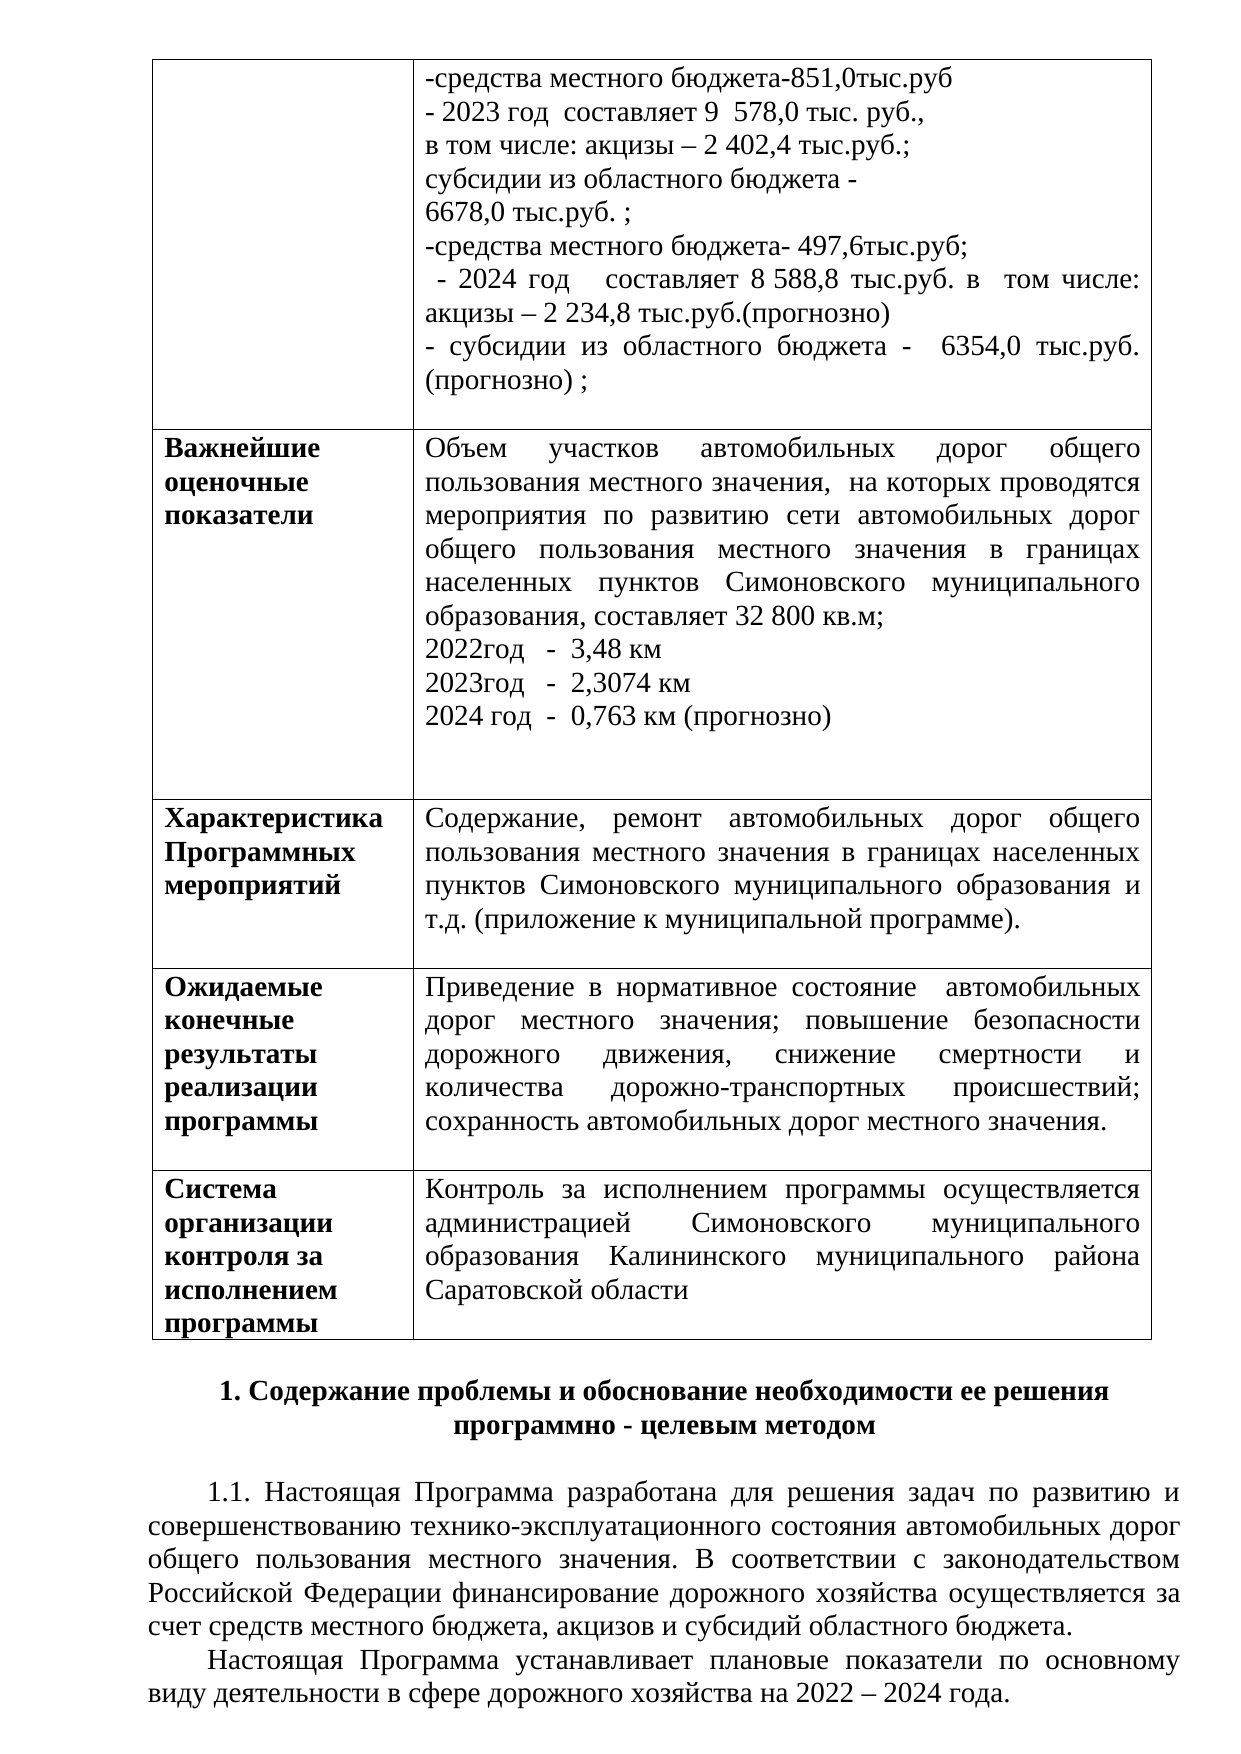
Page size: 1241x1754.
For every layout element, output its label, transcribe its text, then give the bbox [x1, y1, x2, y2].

text Настоящая Программа устанавливает плановые показатели по основному виду деятельности в сфере дорожного хозяйства на 2022 – 2024 года. [148, 1642, 1181, 1709]
table_cell Приведение в нормативное состояние автомобильных дорог местного значения; повышение безопасности дорожного движения, снижение смертности и количества дорожно-транспортных происшествий; сохранность автомобильных дорог местного значения. [414, 969, 1151, 1170]
table_cell Контроль за исполнением программы осуществляется администрацией Симоновского муниципального образования Калининского муниципального района Саратовской области [414, 1171, 1151, 1339]
text 1.1. Настоящая Программа разработана для решения задач по развитию и совершенствованию технико-эксплуатационного состояния автомобильных дорог общего пользования местного значения. В соответствии с законодательством Российской Федерации финансирование дорожного хозяйства осуществляется за счет средств местного бюджета, акцизов и субсидий областного бюджета. [148, 1474, 1181, 1642]
text 1. Содержание проблемы и обоснование необходимости ее решения программно - целевым методом [148, 1373, 1181, 1441]
table_cell Характеристика Программных мероприятий [153, 800, 413, 968]
table_cell Система организации контроля за исполнением программы [153, 1171, 413, 1339]
table_cell Важнейшие оценочные показатели [153, 430, 413, 799]
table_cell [153, 60, 413, 429]
table_cell Содержание, ремонт автомобильных дорог общего пользования местного значения в границах населенных пунктов Симоновского муниципального образования и т.д. (приложение к муниципальной программе). [414, 800, 1151, 968]
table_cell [414, 60, 1151, 429]
table_cell Объем участков автомобильных дорог общего пользования местного значения, на которых проводятся мероприятия по развитию сети автомобильных дорог общего пользования местного значения в границах населенных пунктов Симоновского муниципального образования, составляет 32 800 кв.м; 2022год - 3,48 км 2023год - 2,3074 км 2024 год - 0,763 км (прогнозно) [414, 430, 1151, 799]
table_cell Ожидаемые конечные результаты реализации программы [153, 969, 413, 1170]
